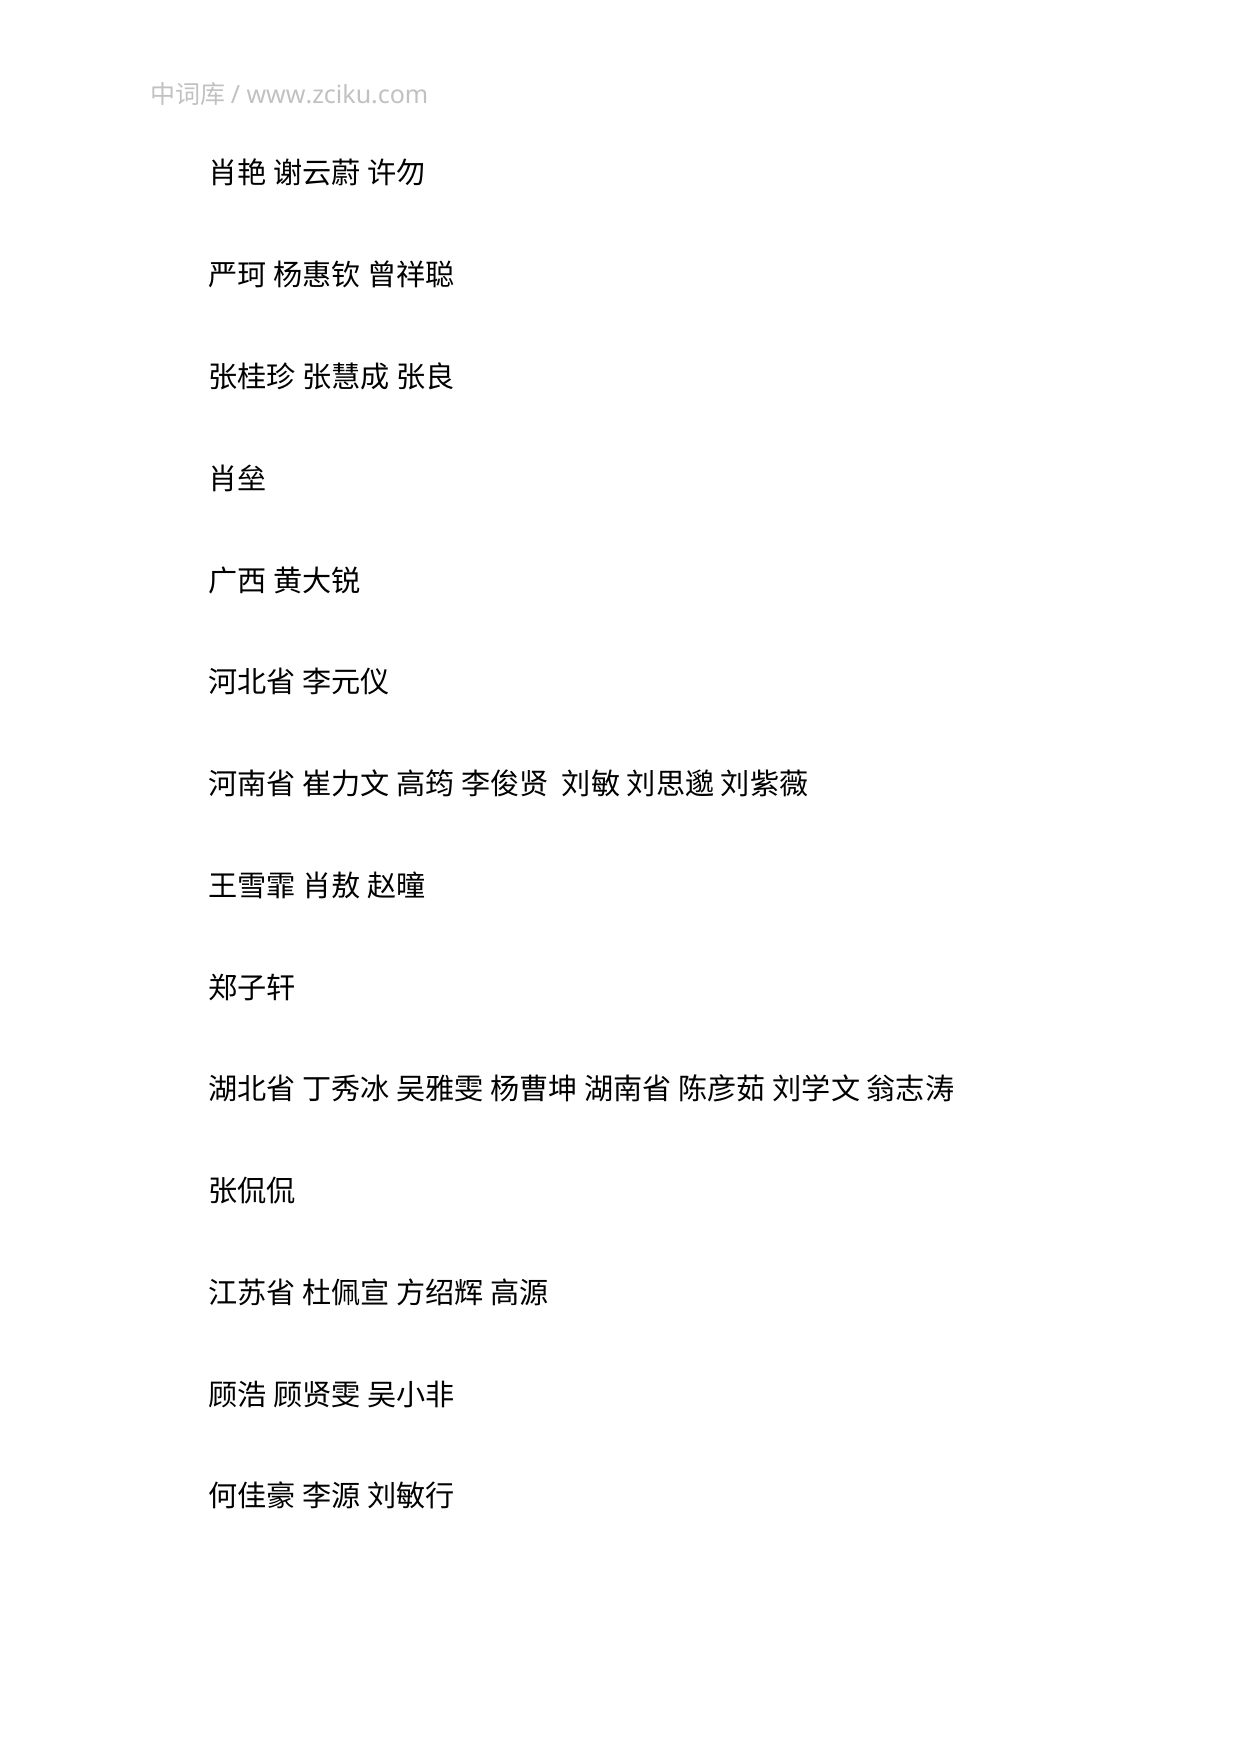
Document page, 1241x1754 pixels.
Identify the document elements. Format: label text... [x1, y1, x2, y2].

text 广西 黄大锐 [150, 557, 1090, 599]
text 肖艳 谢云蔚 许勿 [150, 150, 1090, 192]
text 肖垒 [150, 455, 1090, 498]
text 张侃侃 [150, 1168, 1090, 1210]
text 江苏省 杜佩宣 方绍辉 高源 [150, 1269, 1090, 1312]
text 王雪霏 肖敖 赵曈 [150, 862, 1090, 905]
text 河南省 崔力文 高筠 李俊贤 刘敏 刘思邈 刘紫薇 [150, 761, 1090, 803]
text 顾浩 顾贤雯 吴小非 [150, 1371, 1090, 1413]
text 严珂 杨惠钦 曾祥聪 [150, 252, 1090, 294]
text 张桂珍 张慧成 张良 [150, 353, 1090, 396]
text 湖北省 丁秀冰 吴雅雯 杨曹坤 湖南省 陈彦茹 刘学文 翁志涛 [150, 1066, 1090, 1108]
text 何佳豪 李源 刘敏行 [150, 1473, 1090, 1515]
text 河北省 李元仪 [150, 659, 1090, 701]
text 郑子轩 [150, 964, 1090, 1006]
